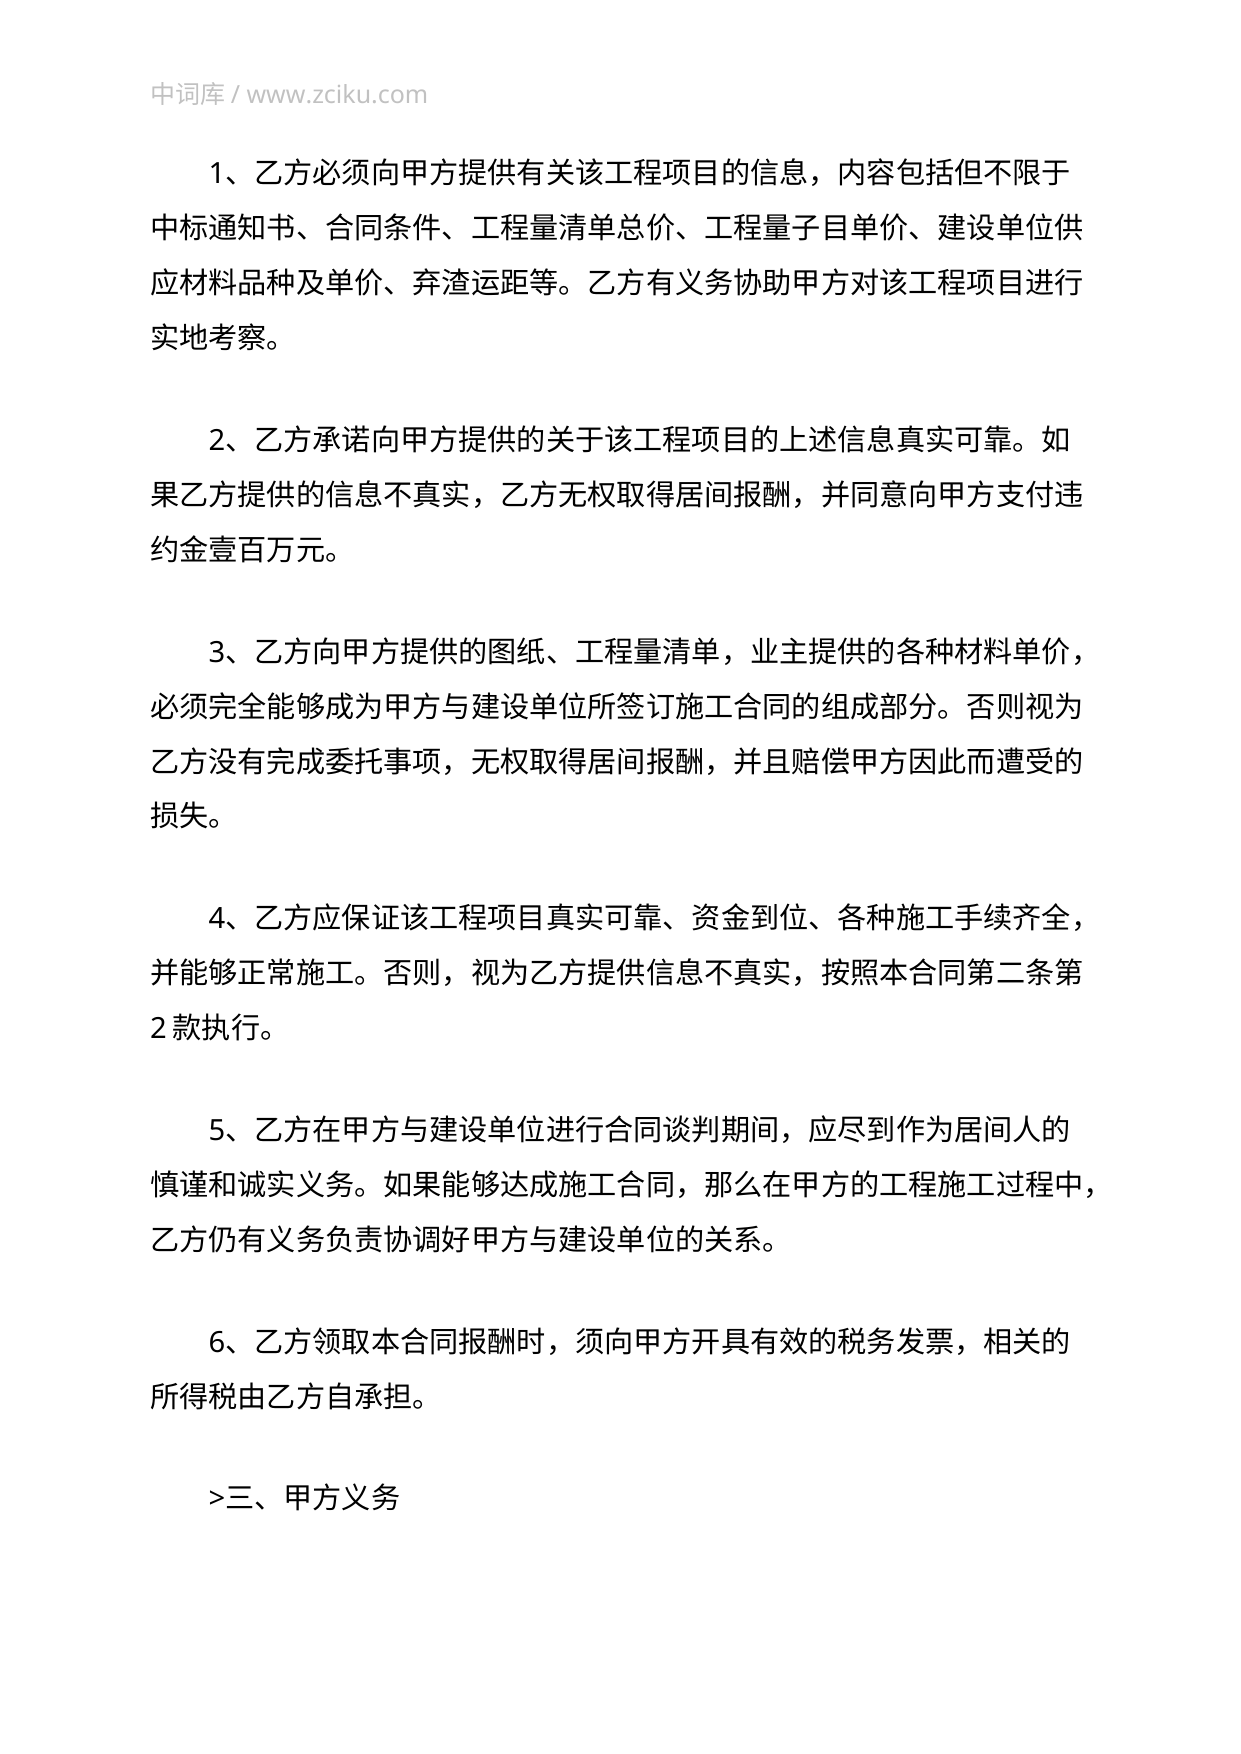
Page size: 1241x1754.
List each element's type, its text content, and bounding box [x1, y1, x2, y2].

text 4、乙方应保证该工程项目真实可靠、资金到位、各种施工手续齐全，并能够正常施工。否则，视为乙方提供信息不真实，按照本合同第二条第2款执行。 [150, 895, 1090, 1047]
text 2、乙方承诺向甲方提供的关于该工程项目的上述信息真实可靠。如果乙方提供的信息不真实，乙方无权取得居间报酬，并同意向甲方支付违约金壹百万元。 [150, 417, 1090, 569]
text 3、乙方向甲方提供的图纸、工程量清单，业主提供的各种材料单价，必须完全能够成为甲方与建设单位所签订施工合同的组成部分。否则视为乙方没有完成委托事项，无权取得居间报酬，并且赔偿甲方因此而遭受的损失。 [150, 628, 1090, 835]
text 5、乙方在甲方与建设单位进行合同谈判期间，应尽到作为居间人的慎谨和诚实义务。如果能够达成施工合同，那么在甲方的工程施工过程中，乙方仍有义务负责协调好甲方与建设单位的关系。 [150, 1107, 1090, 1259]
text >三、甲方义务 [150, 1475, 1090, 1517]
text 1、乙方必须向甲方提供有关该工程项目的信息，内容包括但不限于中标通知书、合同条件、工程量清单总价、工程量子目单价、建设单位供应材料品种及单价、弃渣运距等。乙方有义务协助甲方对该工程项目进行实地考察。 [150, 150, 1090, 357]
text 6、乙方领取本合同报酬时，须向甲方开具有效的税务发票，相关的所得税由乙方自承担。 [150, 1318, 1090, 1416]
